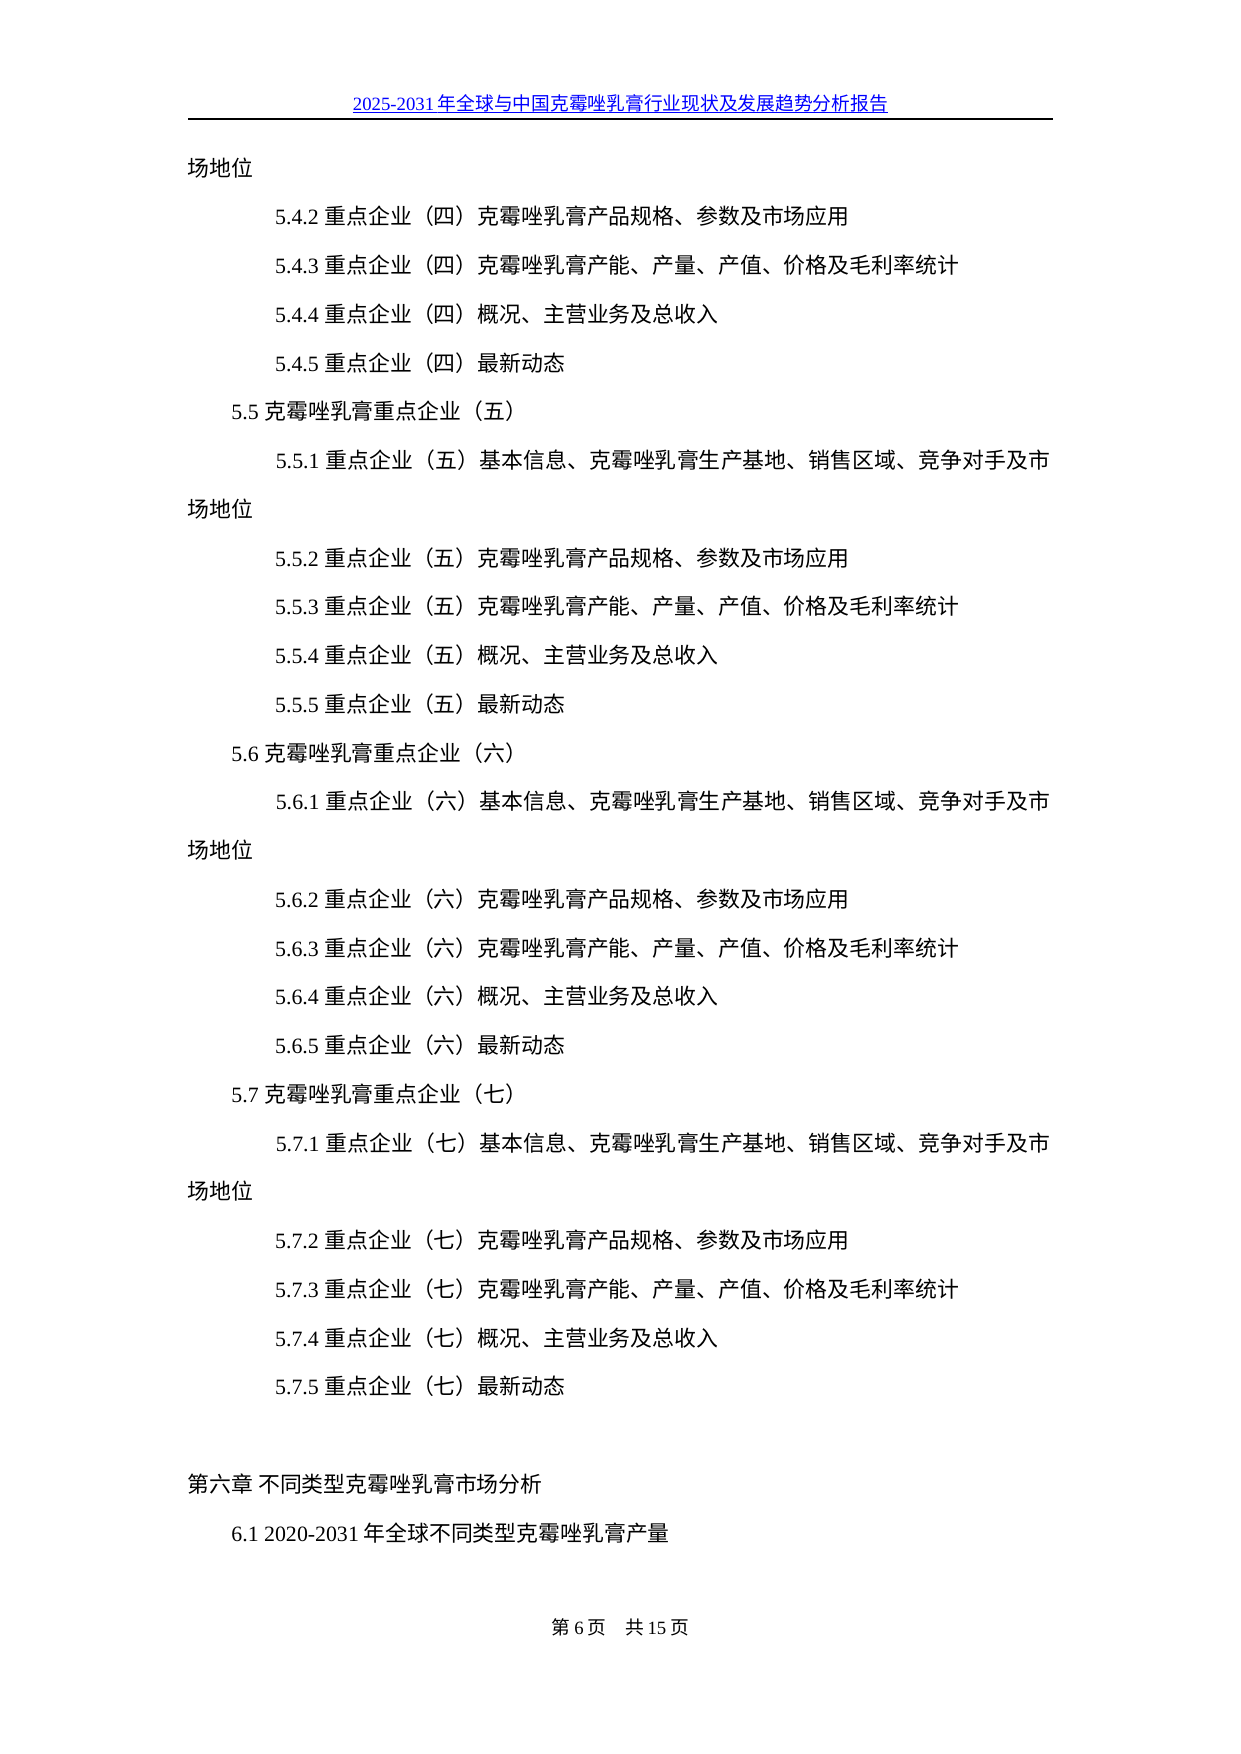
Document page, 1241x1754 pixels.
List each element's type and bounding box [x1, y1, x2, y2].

text [187, 150, 1053, 1548]
